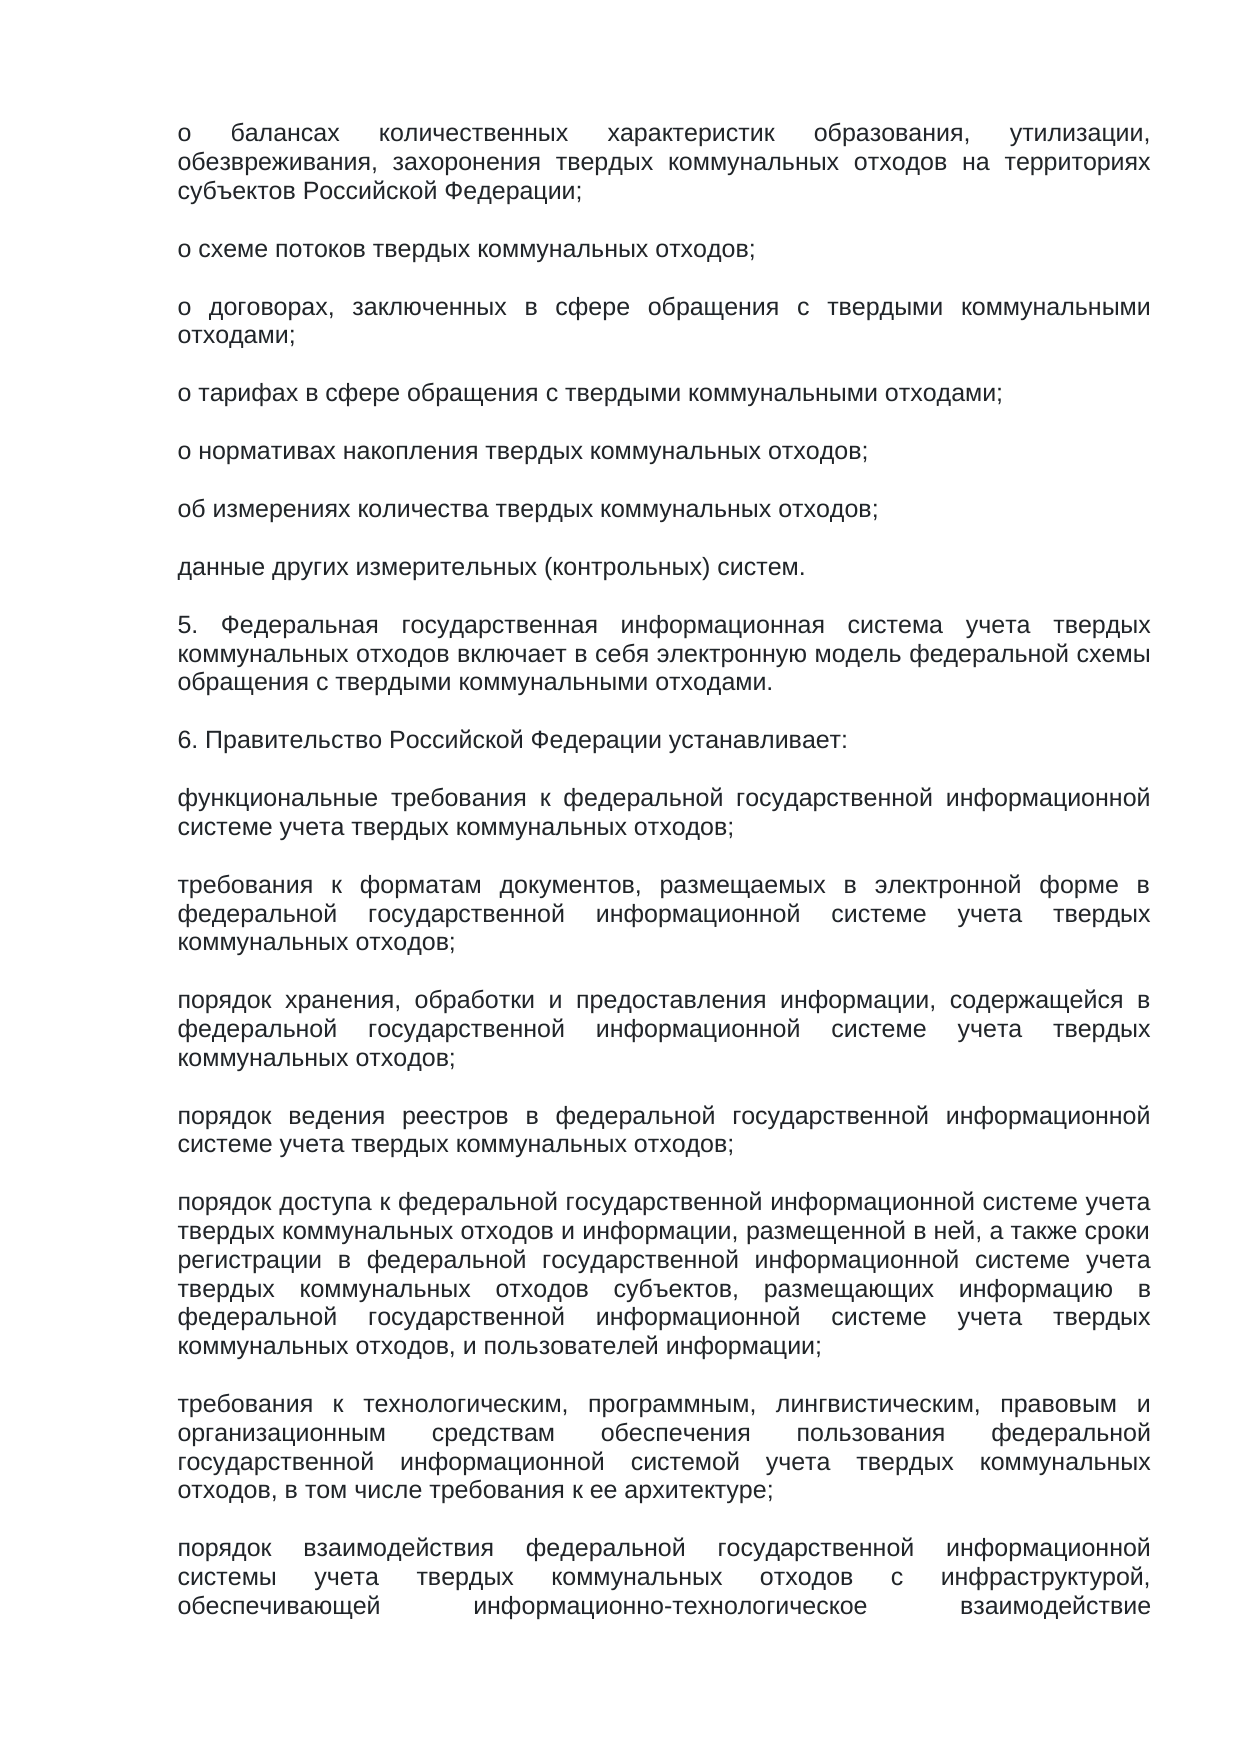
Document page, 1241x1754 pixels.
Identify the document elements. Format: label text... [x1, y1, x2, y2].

text порядок доступа к федеральной государственной информационной системе учета твердых коммунальных отходов и информации, размещенной в ней, а также сроки регистрации в федеральной государственной информационной системе учета твердых коммунальных отходов субъектов, размещающих информацию в федеральной государственной информационной системе учета твердых коммунальных отходов, и пользователей информации; [177, 1187, 1152, 1360]
text 5. Федеральная государственная информационная система учета твердых коммунальных отходов включает в себя электронную модель федеральной схемы обращения с твердыми коммунальными отходами. [177, 610, 1152, 696]
text о тарифах в сфере обращения с твердыми коммунальными отходами; [177, 378, 1152, 407]
text 6. Правительство Российской Федерации устанавливает: [177, 725, 1152, 754]
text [177, 1533, 1152, 1619]
text данные других измерительных (контрольных) систем. [177, 552, 1152, 581]
text о договорах, заключенных в сфере обращения с твердыми коммунальными отходами; [177, 291, 1152, 349]
text о балансах количественных характеристик образования, утилизации, обезвреживания, захоронения твердых коммунальных отходов на территориях субъектов Российской Федерации; [177, 118, 1152, 204]
text требования к форматам документов, размещаемых в электронной форме в федеральной государственной информационной системе учета твердых коммунальных отходов; [177, 870, 1152, 956]
text о схеме потоков твердых коммунальных отходов; [177, 233, 1152, 262]
text об измерениях количества твердых коммунальных отходов; [177, 494, 1152, 523]
text порядок ведения реестров в федеральной государственной информационной системе учета твердых коммунальных отходов; [177, 1101, 1152, 1158]
text требования к технологическим, программным, лингвистическим, правовым и организационным средствам обеспечения пользования федеральной государственной информационной системой учета твердых коммунальных отходов, в том числе требования к ее архитектуре; [177, 1389, 1152, 1504]
text порядок хранения, обработки и предоставления информации, содержащейся в федеральной государственной информационной системе учета твердых коммунальных отходов; [177, 985, 1152, 1071]
text функциональные требования к федеральной государственной информационной системе учета твердых коммунальных отходов; [177, 783, 1152, 841]
text о нормативах накопления твердых коммунальных отходов; [177, 436, 1152, 465]
